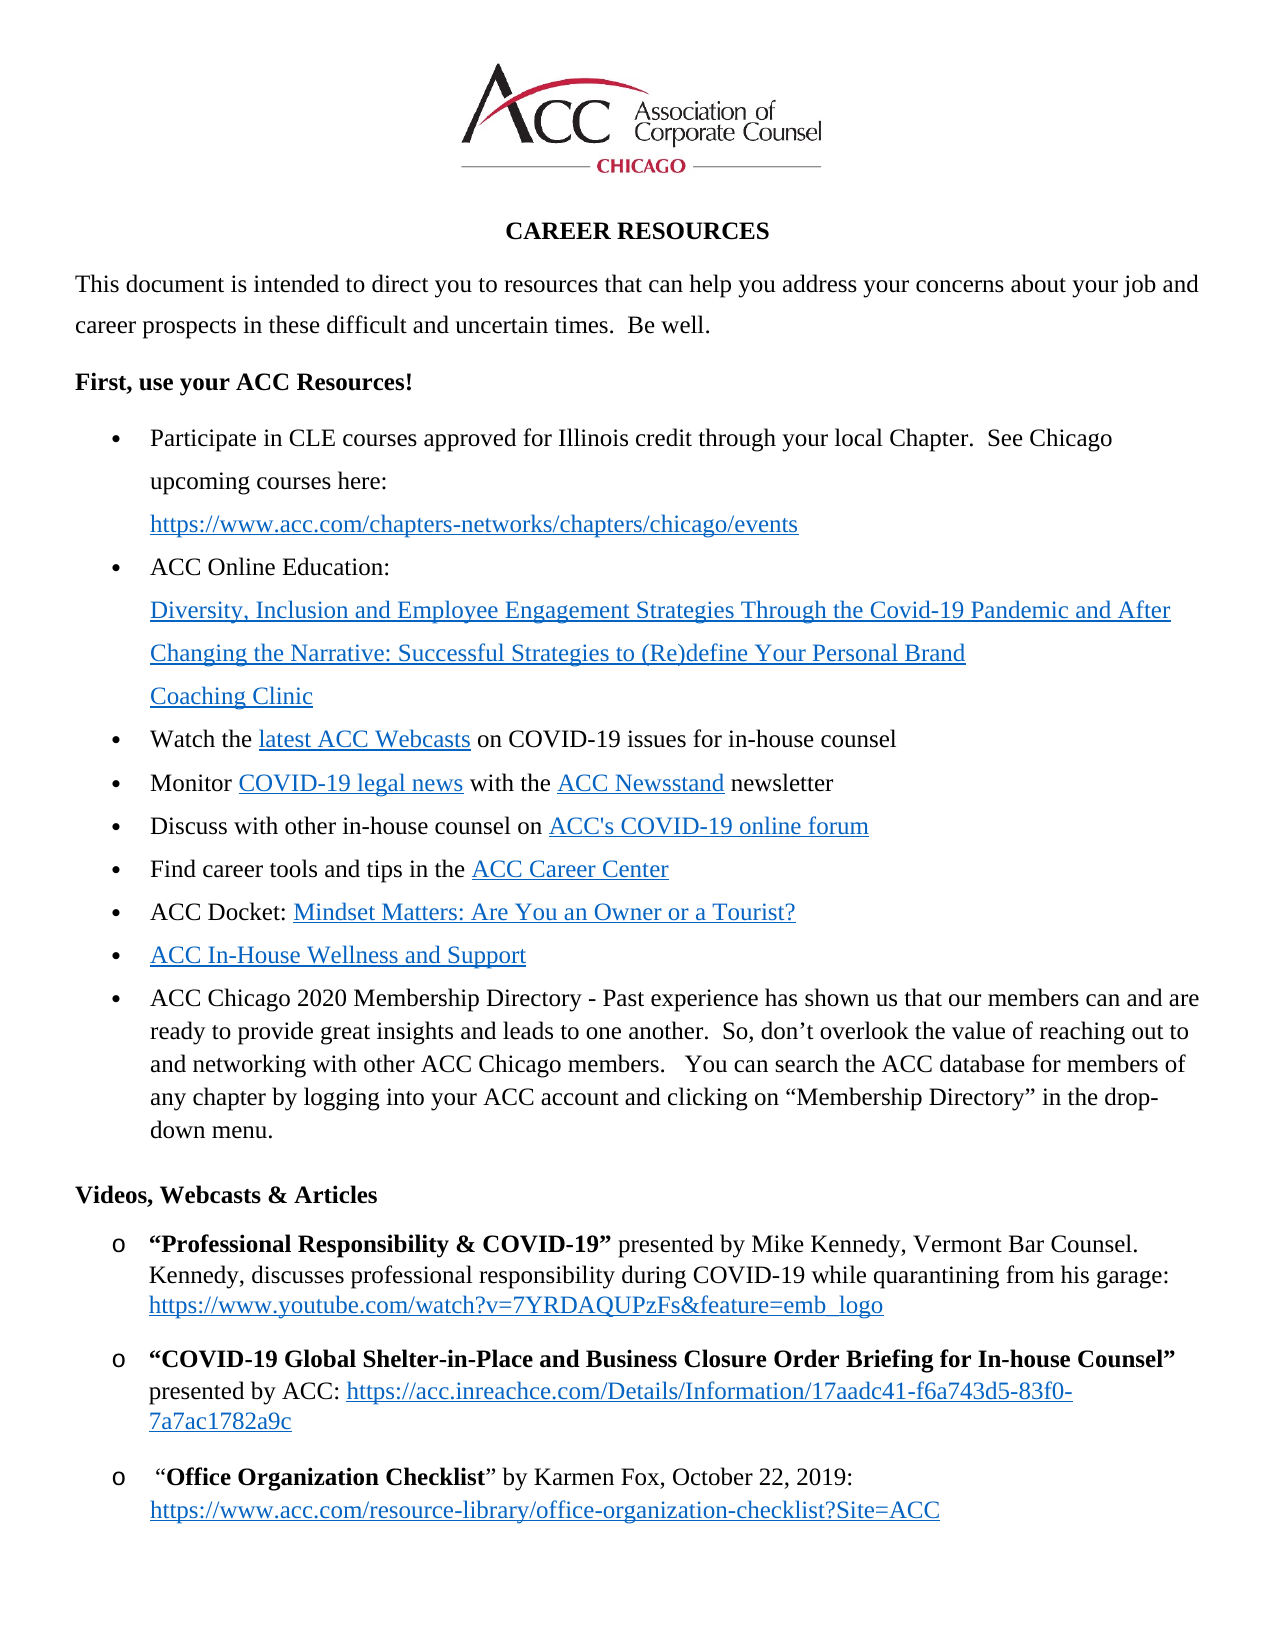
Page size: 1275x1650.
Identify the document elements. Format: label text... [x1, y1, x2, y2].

picture [433, 45, 849, 214]
list ACC Online Education: [112, 552, 1200, 581]
text Changing the Narrative: Successful Strategies to (Re)define Your Personal Brand [150, 638, 1200, 667]
subtitle CAREER RESOURCES [75, 216, 1200, 245]
list “COVID-19 Global Shelter-in-Place and Business Closure Order Briefing for In-house Counsel” presented by ACC: https://acc.inreachce.com/Details/Information/17aadc41-f6a743d5-83f0-7a7ac1782a9c [111, 1344, 1200, 1435]
text Diversity, Inclusion and Employee Engagement Strategies Through the Covid-19 Pandemic and After [150, 595, 1200, 624]
text https://www.acc.com/chapters-networks/chapters/chicago/events [150, 509, 1200, 538]
list ACC In-House Wellness and Support [112, 940, 1200, 969]
list Discuss with other in-house counsel on ACC's COVID-19 online forum [112, 811, 1200, 839]
text Videos, Webcasts & Articles [75, 1180, 1200, 1208]
list Monitor COVID-19 legal news with the ACC Newsstand newsletter [112, 768, 1200, 796]
list ACC Docket: Mindset Matters: Are You an Owner or a Tourist? [112, 897, 1200, 926]
list ACC Chicago 2020 Membership Directory - Past experience has shown us that our members can and are ready to provide great insights and leads to one another. So, don’t overlook the value of reaching out to and networking with other ACC Chicago members. You can search the ACC database for members of any chapter by logging into your ACC account and clicking on “Membership Directory” in the drop-down menu. [112, 983, 1200, 1144]
list Find career tools and tips in the ACC Career Center [112, 854, 1200, 883]
list Participate in CLE courses approved for Illinois credit through your local Chapter. See Chicago upcoming courses here: [112, 423, 1200, 494]
list “Office Organization Checklist” by Karmen Fox, October 22, 2019: [111, 1462, 1200, 1493]
list “Professional Responsibility & COVID-19” presented by Mike Kennedy, Vermont Bar Counsel. Kennedy, discusses professional responsibility during COVID-19 while quarantining from his garage: https://www.youtube.com/watch?v=7YRDAQUPzFs&feature=emb_logo [111, 1229, 1200, 1319]
text First, use your ACC Resources! [75, 367, 1200, 395]
text https://www.acc.com/resource-library/office-organization-checklist?Site=ACC [150, 1495, 1200, 1524]
list Watch the latest ACC Webcasts on COVID-19 issues for in-house counsel [112, 724, 1200, 753]
text This document is intended to direct you to resources that can help you address your concerns about your job and career prospects in these difficult and uncertain times. Be well. [75, 269, 1200, 339]
text Coaching Clinic [150, 681, 1200, 710]
